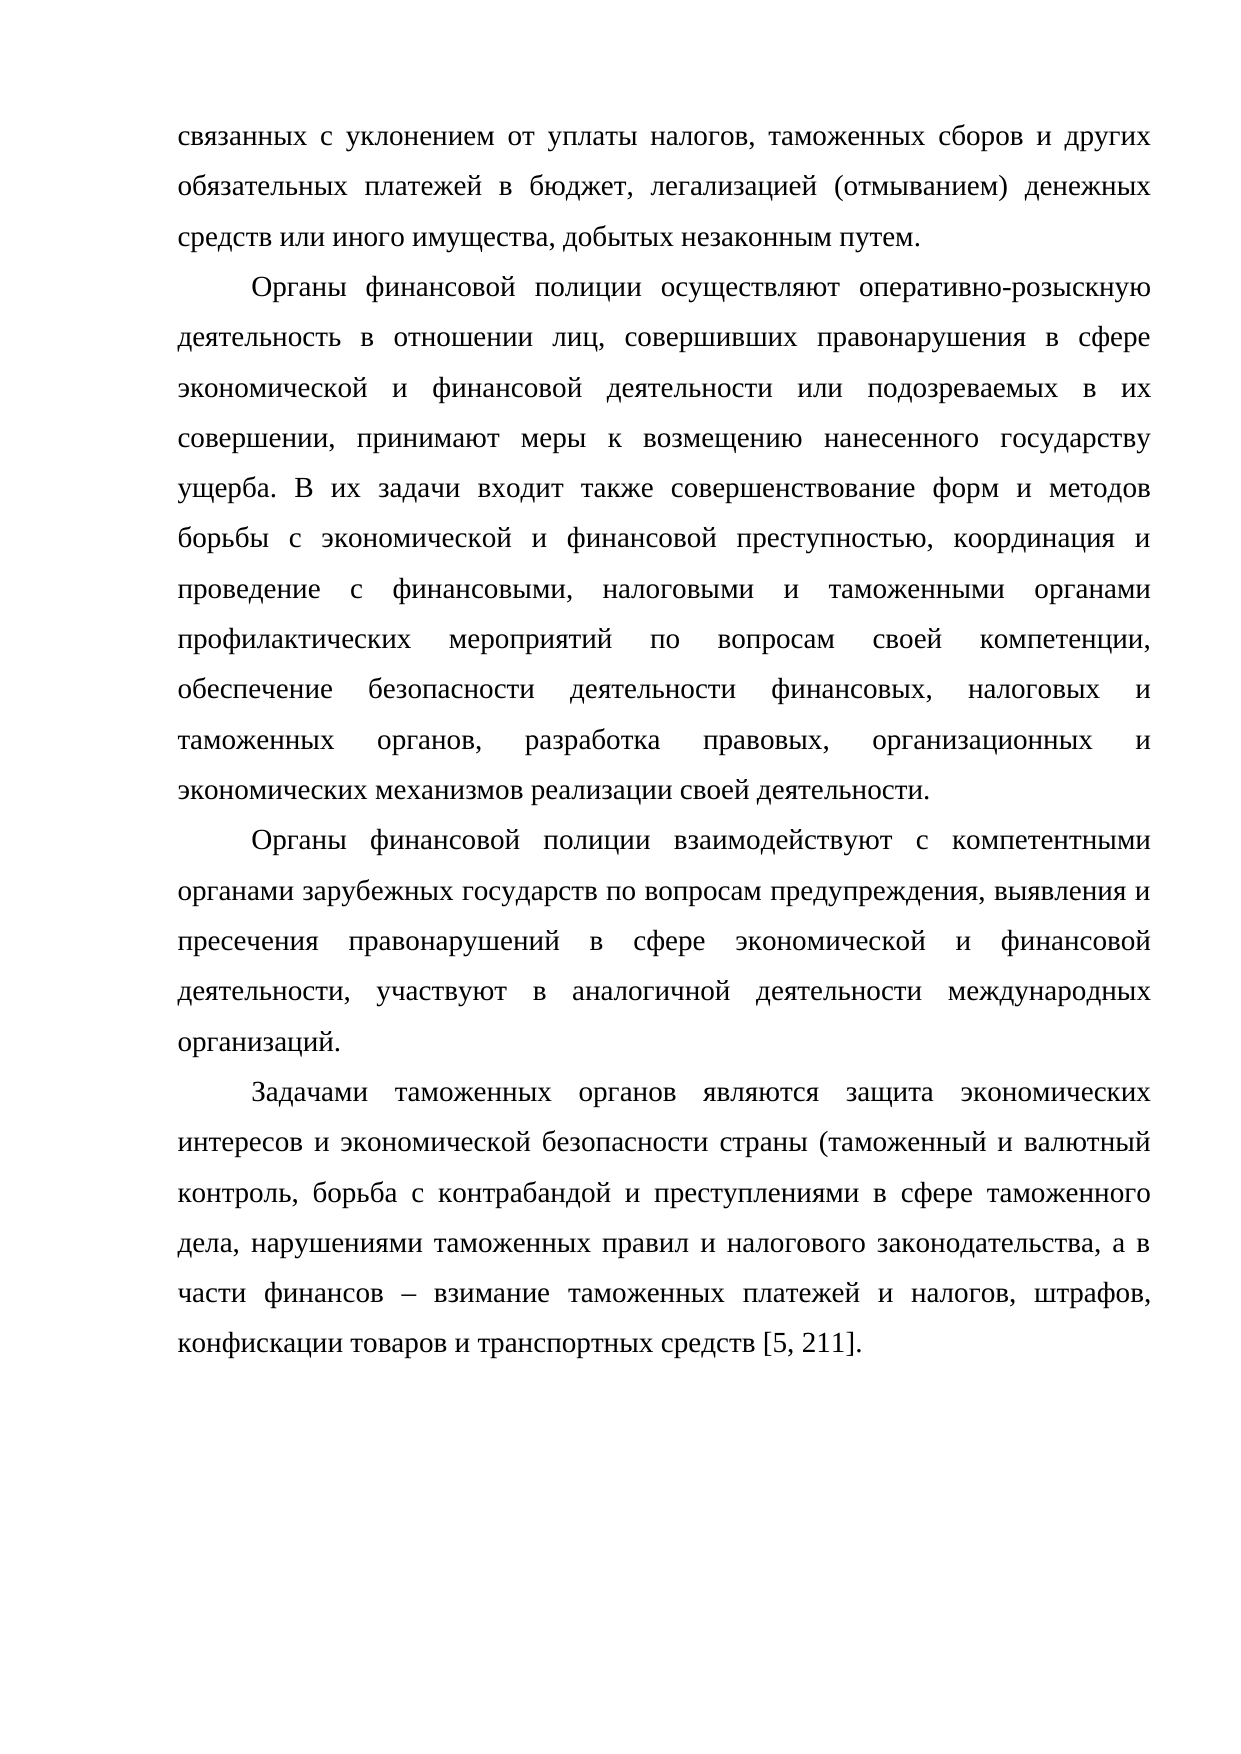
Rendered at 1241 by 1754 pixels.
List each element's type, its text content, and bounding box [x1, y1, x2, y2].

text Органы финансовой полиции осуществляют оперативно-розыскную деятельность в отношении лиц, совершивших правонарушения в сфере экономической и финансовой деятельности или подозреваемых в их совершении, принимают меры к возмещению нанесенного государству ущерба. В их задачи входит также совершенствование форм и методов борьбы с экономической и финансовой преступностью, координация и проведение с финансовыми, налоговыми и таможенными органами профилактических мероприятий по вопросам своей компетенции, обеспечение безопасности деятельности финансовых, налоговых и таможенных органов, разработка правовых, организационных и экономических механизмов реализации своей деятельности. [177, 269, 1152, 806]
text Органы финансовой полиции взаимодействуют с компетентными органами зарубежных государств по вопросам предупреждения, выявления и пресечения правонарушений в сфере экономической и финансовой деятельности, участвуют в аналогичной деятельности международных организаций. [177, 822, 1152, 1057]
text Задачами таможенных органов являются защита экономических интересов и экономической безопасности страны (таможенный и валютный контроль, борьба с контрабандой и преступлениями в сфере таможенного дела, нарушениями таможенных правил и налогового законодательства, а в части финансов – взимание таможенных платежей и налогов, штрафов, конфискации товаров и транспортных средств [5, 211]. [177, 1074, 1152, 1359]
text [177, 118, 1152, 252]
